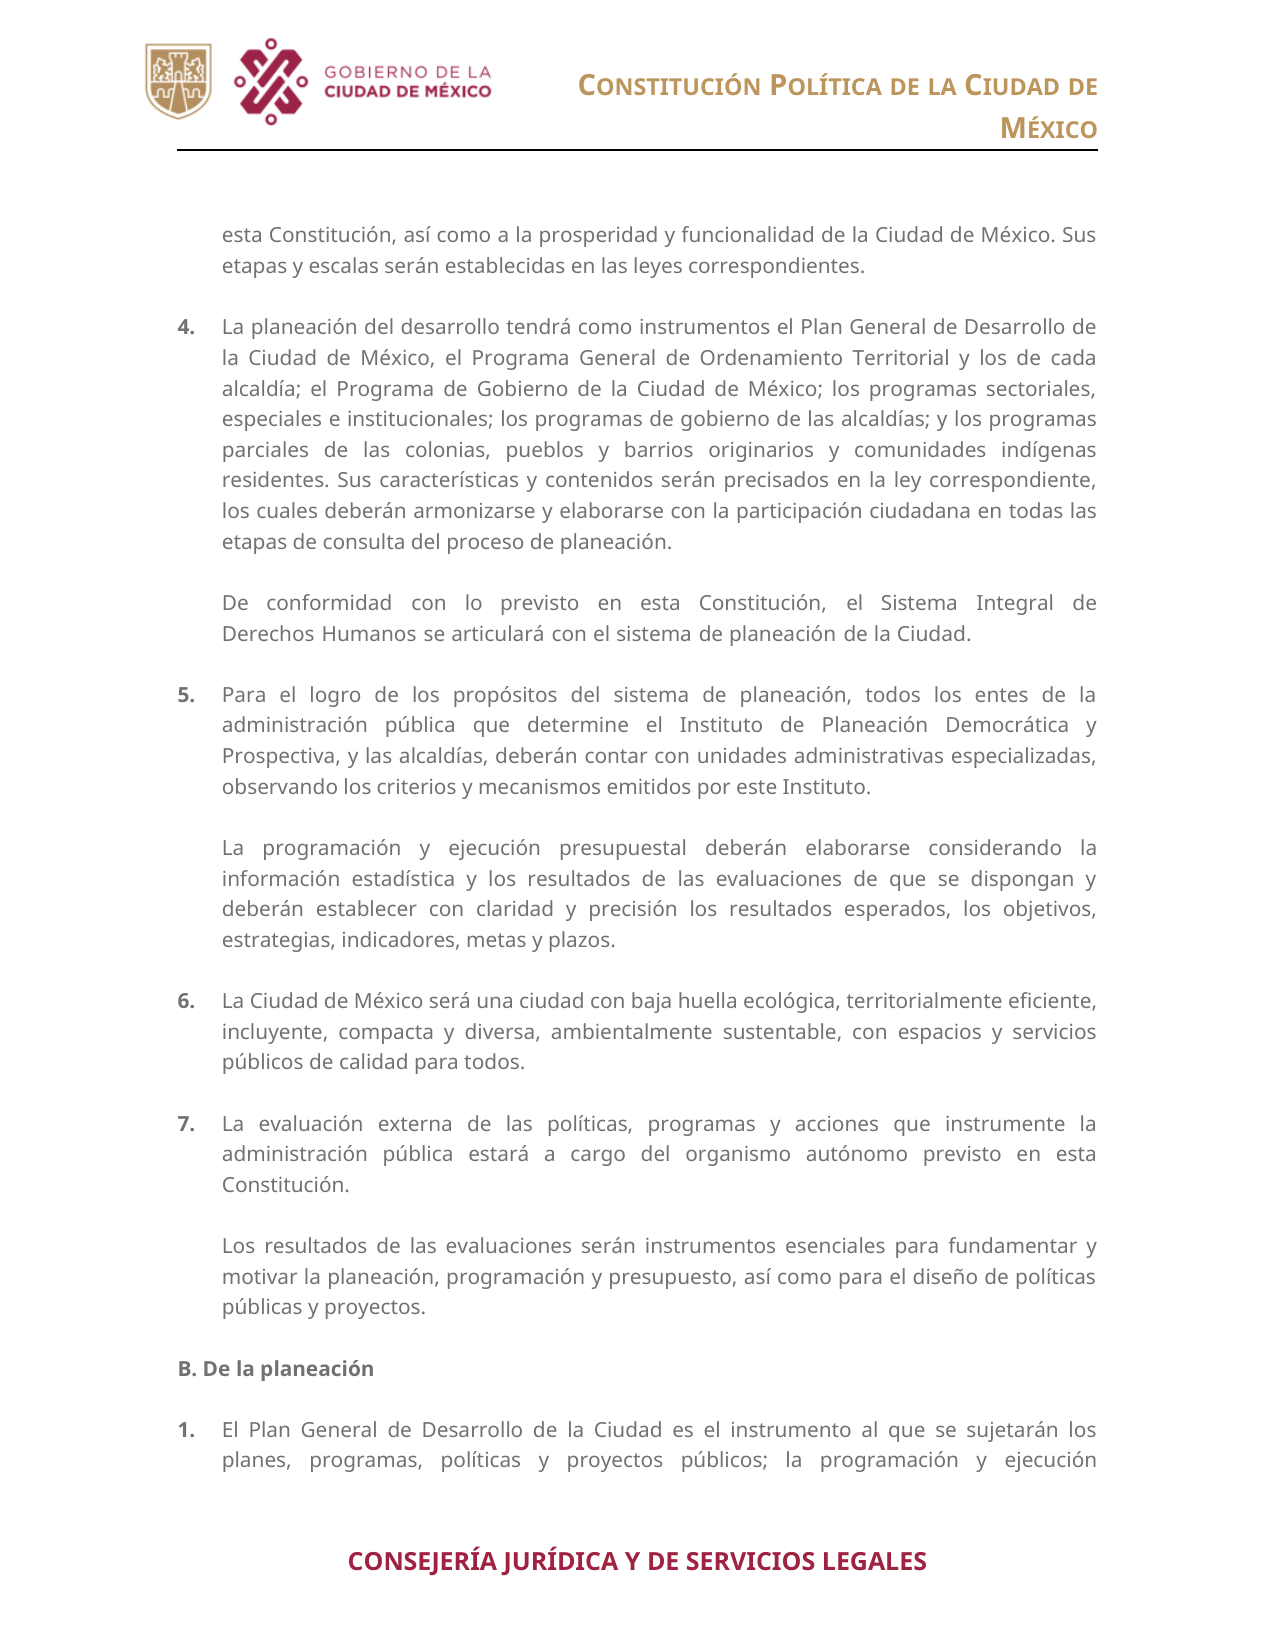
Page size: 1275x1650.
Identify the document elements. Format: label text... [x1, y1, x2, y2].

picture [132, 29, 503, 136]
text 6. La Ciudad de México será una ciudad con baja huella ecológica, territorialmente eficiente, incluyente, compacta y diversa, ambientalmente sustentable, con espacios y servicios públicos de calidad para todos. [177, 986, 1098, 1076]
text 4. La planeación del desarrollo tendrá como instrumentos el Plan General de Desarrollo de la Ciudad de México, el Programa General de Ordenamiento Territorial y los de cada alcaldía; el Programa de Gobierno de la Ciudad de México; los programas sectoriales, especiales e institucionales; los programas de gobierno de las alcaldías; y los programas parciales de las colonias, pueblos y barrios originarios y comunidades indígenas residentes. Sus características y contenidos serán precisados en la ley correspondiente, los cuales deberán armonizarse y elaborarse con la participación ciudadana en todas las etapas de consulta del proceso de planeación. [177, 312, 1098, 555]
text B. De la planeación [177, 1354, 1098, 1382]
text La programación y ejecución presupuestal deberán elaborarse considerando la información estadística y los resultados de las evaluaciones de que se dispongan y deberán establecer con claridad y precisión los resultados esperados, los objetivos, estrategias, indicadores, metas y plazos. [222, 833, 1098, 953]
text 5. Para el logro de los propósitos del sistema de planeación, todos los entes de la administración pública que determine el Instituto de Planeación Democrática y Prospectiva, y las alcaldías, deberán contar con unidades administrativas especializadas, observando los criterios y mecanismos emitidos por este Instituto. [177, 680, 1098, 800]
text 7. La evaluación externa de las políticas, programas y acciones que instrumente la administración pública estará a cargo del organismo autónomo previsto en esta Constitución. [177, 1109, 1098, 1198]
text Los resultados de las evaluaciones serán instrumentos esenciales para fundamentar y motivar la planeación, programación y presupuesto, así como para el diseño de políticas públicas y proyectos. [222, 1231, 1098, 1321]
text De conformidad con lo previsto en esta Constitución, el Sistema Integral de Derechos Humanos se articulará con el sistema de planeación de la Ciudad. [222, 588, 1098, 647]
